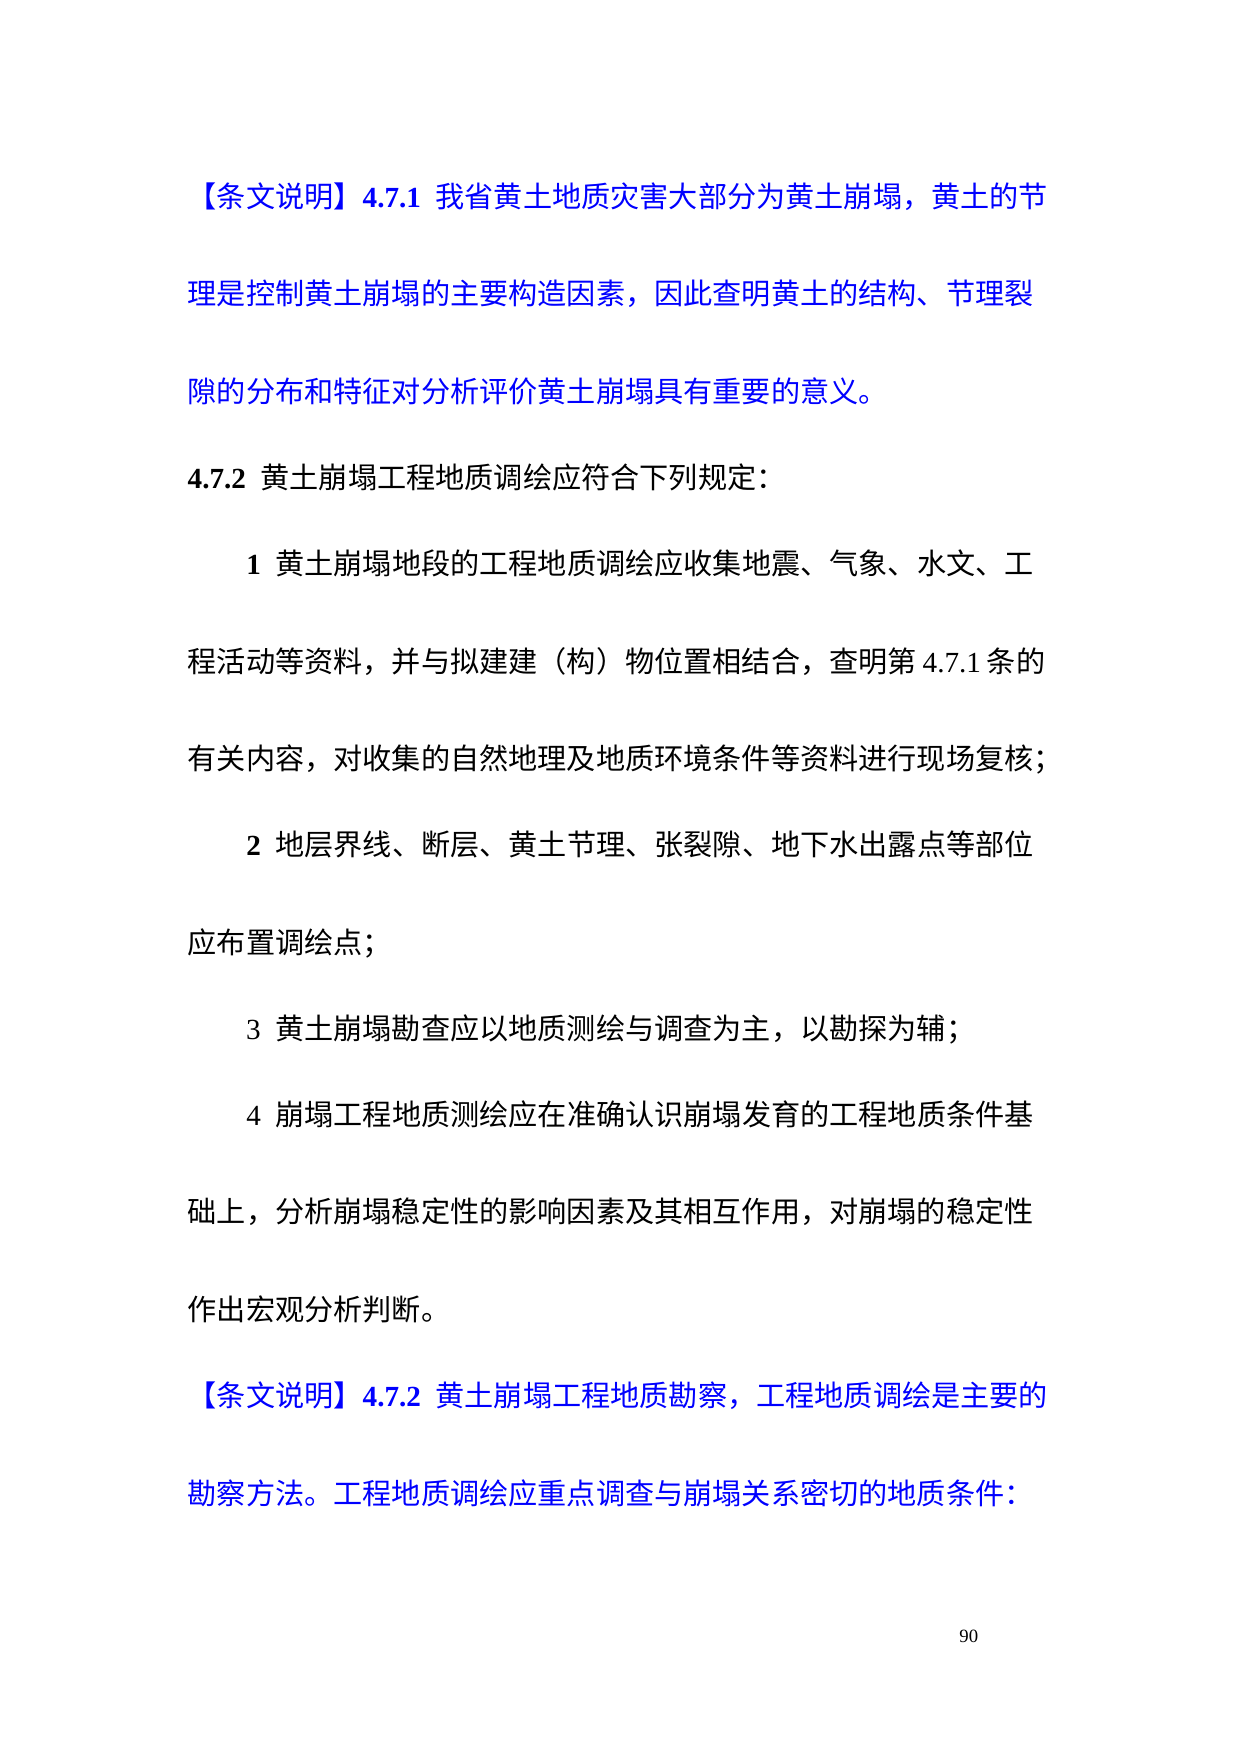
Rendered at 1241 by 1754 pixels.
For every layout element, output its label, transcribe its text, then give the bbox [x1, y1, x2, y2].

list 3 黄土崩塌勘查应以地质测绘与调查为主，以勘探为辅； [187, 994, 1053, 1059]
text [187, 1361, 1053, 1524]
text 1 黄土崩塌地段的工程地质调绘应收集地震、气象、水文、工程活动等资料，并与拟建建（构）物位置相结合，查明第4.7.1条的有关内容，对收集的自然地理及地质环境条件等资料进行现场复核； [187, 529, 1053, 789]
text 2 地层界线、断层、黄土节理、张裂隙、地下水出露点等部位应布置调绘点； [187, 810, 1053, 973]
text 4.7.2 黄土崩塌工程地质调绘应符合下列规定： [187, 443, 1053, 508]
text 【条文说明】4.7.1 我省黄土地质灾害大部分为黄土崩塌，黄土的节理是控制黄土崩塌的主要构造因素，因此查明黄土的结构、节理裂隙的分布和特征对分析评价黄土崩塌具有重要的意义。 [187, 162, 1053, 422]
text 4 崩塌工程地质测绘应在准确认识崩塌发育的工程地质条件基础上，分析崩塌稳定性的影响因素及其相互作用，对崩塌的稳定性作出宏观分析判断。 [187, 1080, 1053, 1340]
